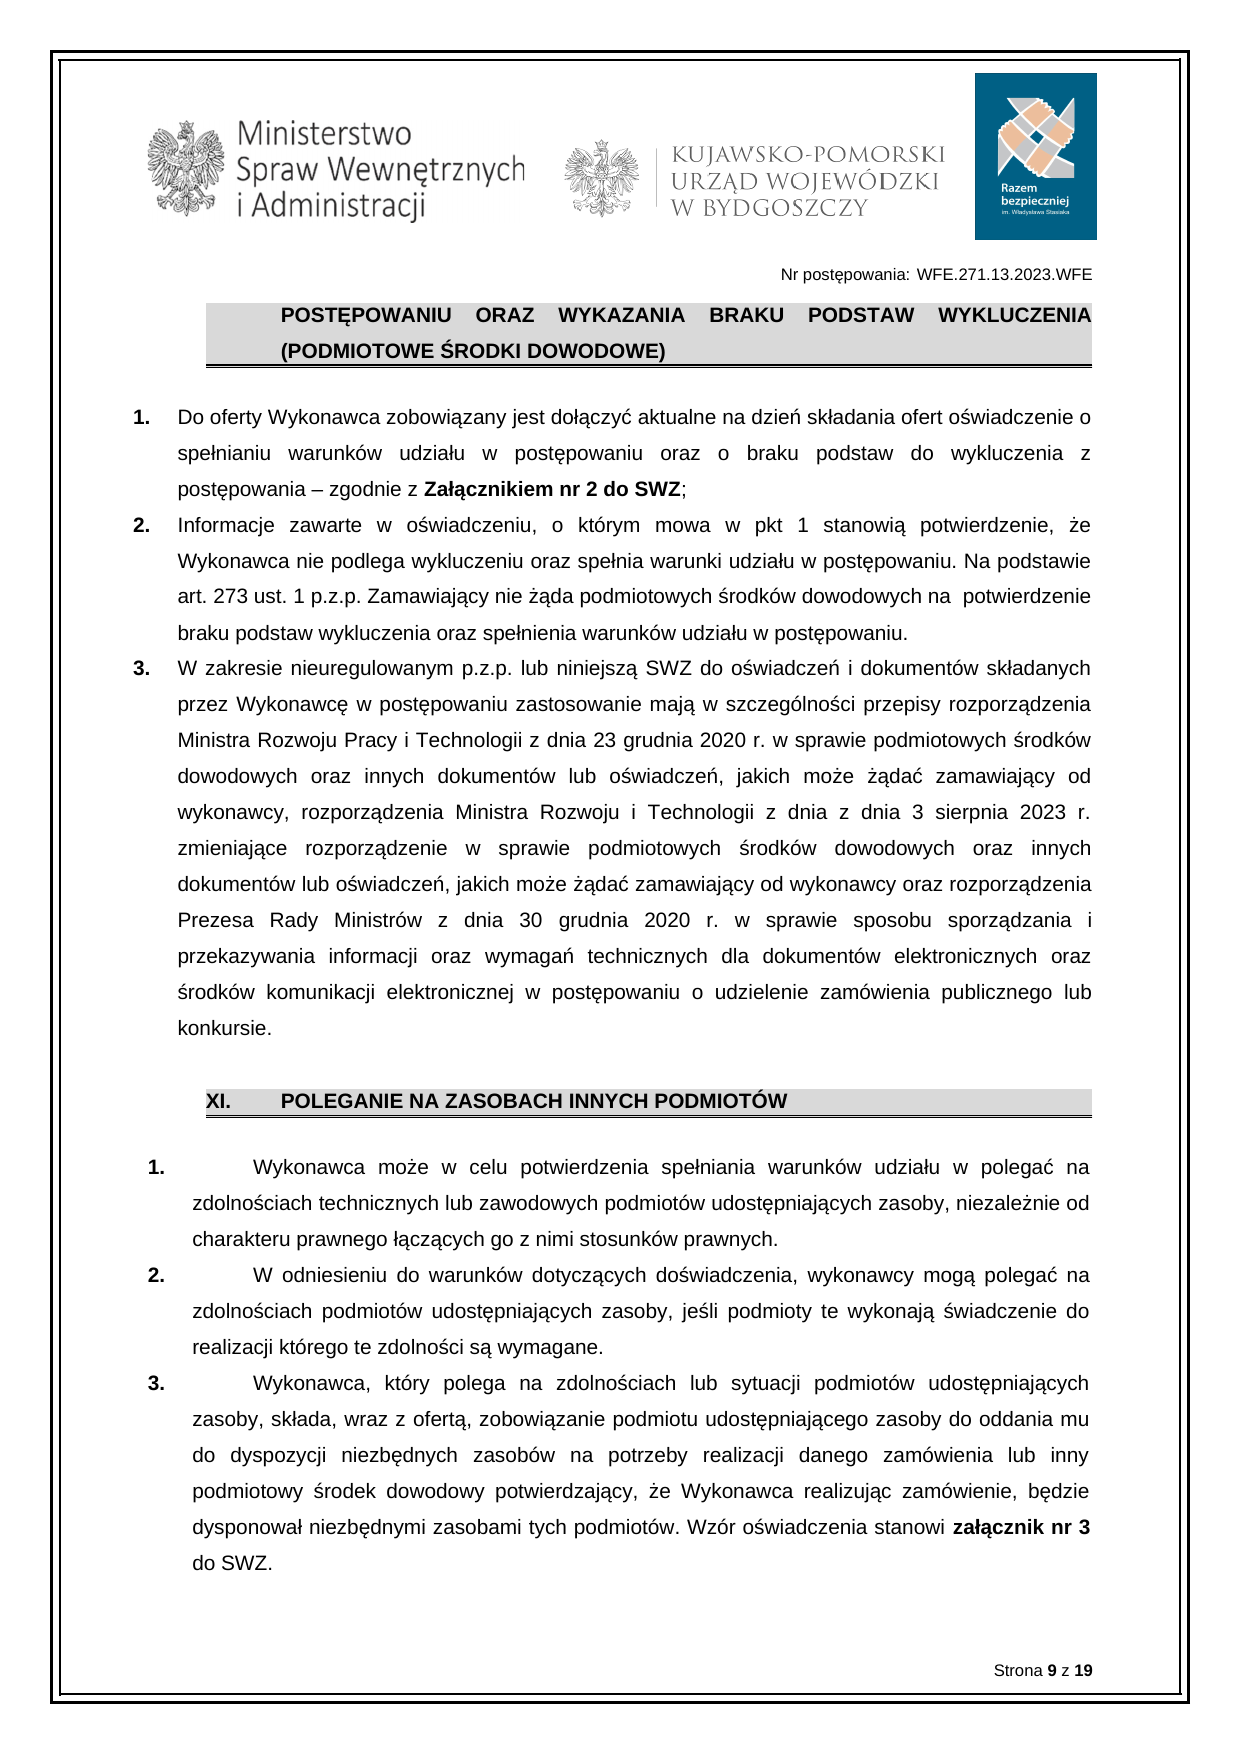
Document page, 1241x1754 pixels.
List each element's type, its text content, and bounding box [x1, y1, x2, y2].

picture [536, 120, 969, 236]
picture [998, 98, 1074, 177]
picture [1026, 197, 1036, 204]
picture [147, 120, 525, 223]
list Informacje zawarte w oświadczeniu, o którym mowa w pkt 1 stanowią potwierdzenie, że Wykonawca nie podlega wykluczeniu oraz spełnia warunki udziału w postępowaniu. Na podstawie art. 273 ust. 1 p.z.p. Zamawiający nie żąda podmiotowych środków dowodowych na potwierdzenie braku podstaw wykluczenia oraz spełnienia warunków udziału w postępowaniu. [133, 512, 1092, 644]
text POLEGANIE NA ZASOBACH INNYCH PODMIOTÓW [206, 1089, 1092, 1115]
list W odniesieniu do warunków dotyczących doświadczenia, wykonawcy mogą polegać na zdolnościach podmiotów udostępniających zasoby, jeśli podmioty te wykonają świadczenie do realizacji którego te zdolności są wymagane. [148, 1263, 1090, 1359]
list Wykonawca, który polega na zdolnościach lub sytuacji podmiotów udostępniających zasoby, składa, wraz z ofertą, zobowiązanie podmiotu udostępniającego zasoby do oddania mu do dyspozycji niezbędnych zasobów na potrzeby realizacji danego zamówienia lub inny podmiotowy środek dowodowy potwierdzający, że Wykonawca realizując zamówienie, będzie dysponował niezbędnymi zasobami tych podmiotów. Wzór oświadczenia stanowi załącznik nr 3 do SWZ. [148, 1371, 1090, 1574]
list Wykonawca może w celu potwierdzenia spełniania warunków udziału w polegać na zdolnościach technicznych lub zawodowych podmiotów udostępniających zasoby, niezależnie od charakteru prawnego łączących go z nimi stosunków prawnych. [148, 1155, 1090, 1251]
list W zakresie nieuregulowanym p.z.p. lub niniejszą SWZ do oświadczeń i dokumentów składanych przez Wykonawcę w postępowaniu zastosowanie mają w szczególności przepisy rozporządzenia Ministra Rozwoju Pracy i Technologii z dnia 23 grudnia 2020 r. w sprawie podmiotowych środków dowodowych oraz innych dokumentów lub oświadczeń, jakich może żądać zamawiający od wykonawcy, rozporządzenia Ministra Rozwoju i Technologii z dnia z dnia 3 sierpnia 2023 r. zmieniające rozporządzenie w sprawie podmiotowych środków dowodowych oraz innych dokumentów lub oświadczeń, jakich może żądać zamawiający od wykonawcy oraz rozporządzenia Prezesa Rady Ministrów z dnia 30 grudnia 2020 r. w sprawie sposobu sporządzania i przekazywania informacji oraz wymagań technicznych dla dokumentów elektronicznych oraz środków komunikacji elektronicznej w postępowaniu o udzielenie zamówienia publicznego lub konkursie. [133, 656, 1092, 1039]
list Do oferty Wykonawca zobowiązany jest dołączyć aktualne na dzień składania ofert oświadczenie o spełnianiu warunków udziału w postępowaniu oraz o braku podstaw do wykluczenia z postępowania – zgodnie z Załącznikiem nr 2 do SWZ; [133, 405, 1092, 501]
picture [1058, 200, 1068, 205]
